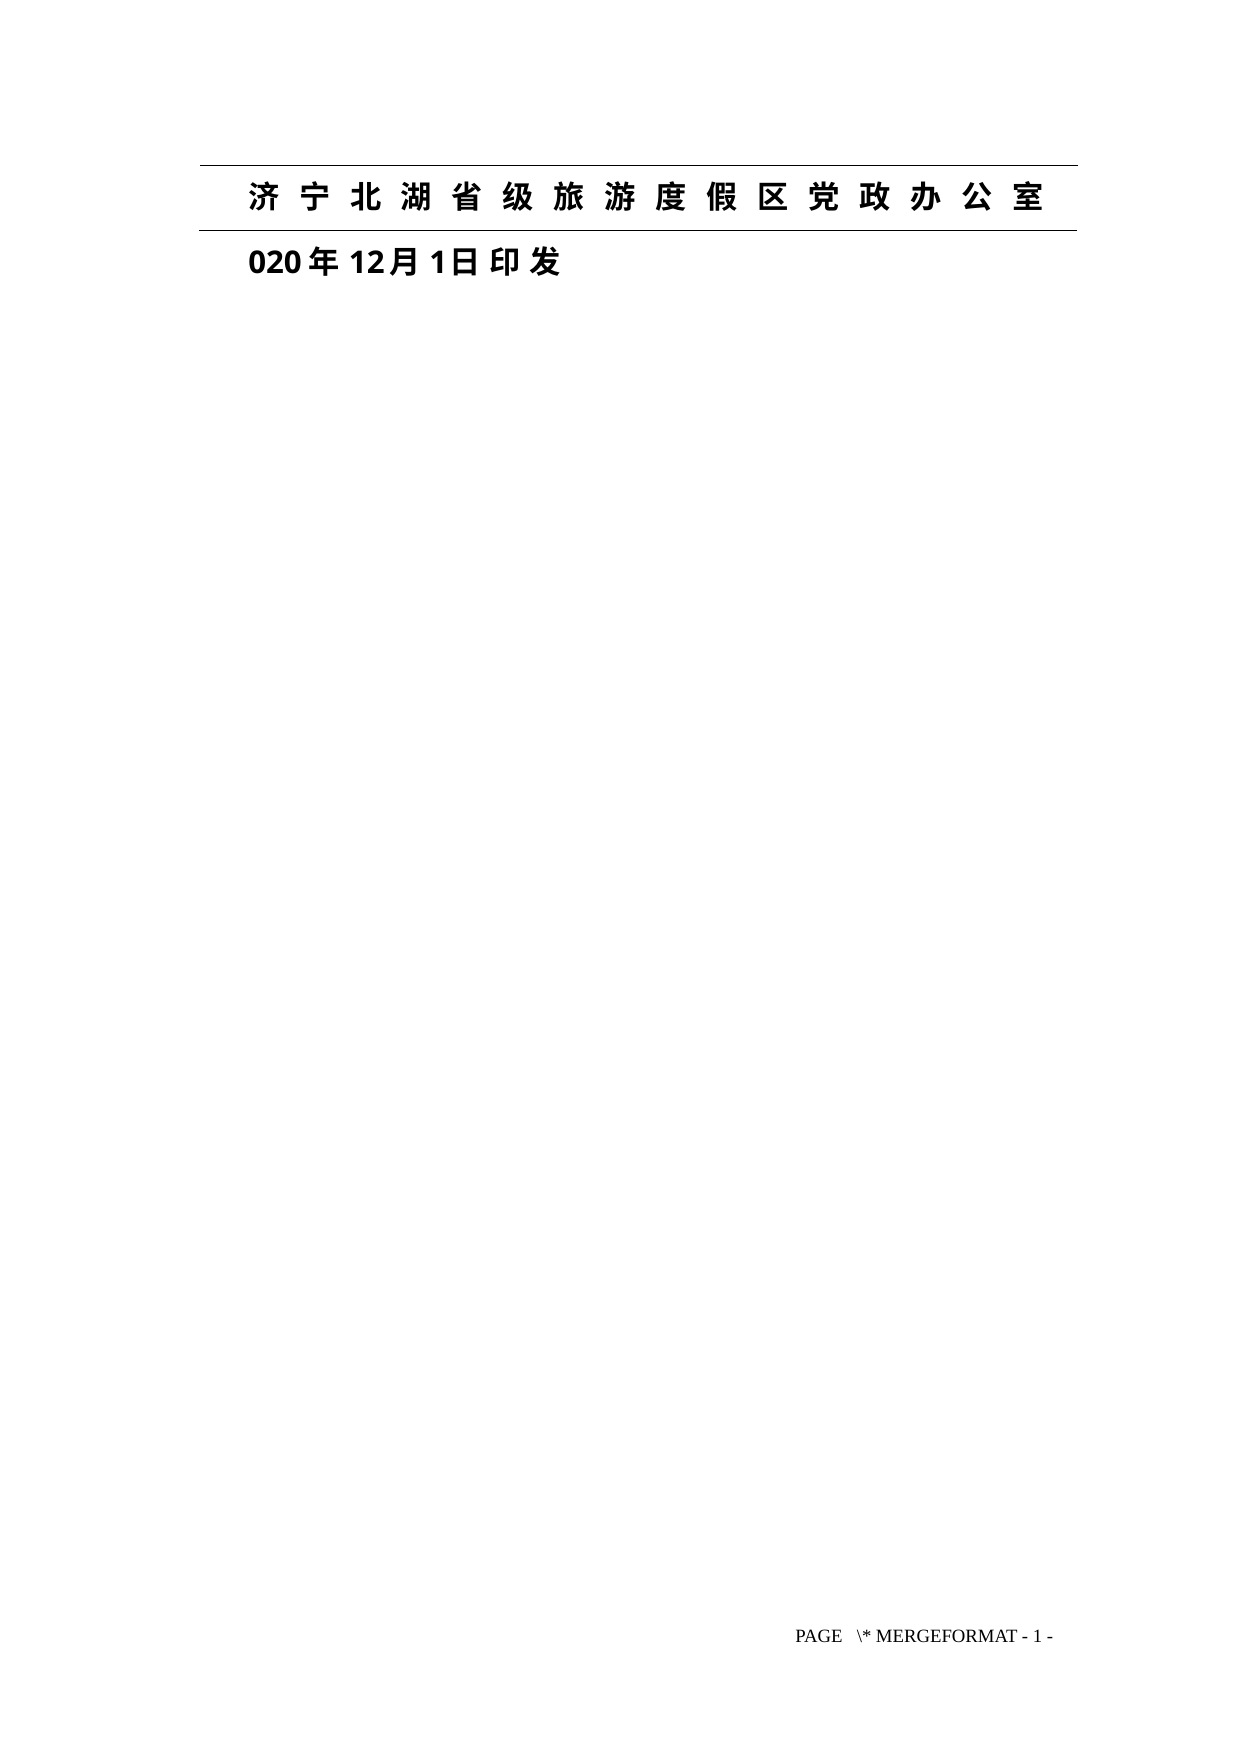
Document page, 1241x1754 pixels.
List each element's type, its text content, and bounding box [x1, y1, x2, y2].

text 济宁北湖省级旅游度假区党政办公室 020年12月1日印发 [232, 166, 1052, 230]
text 济宁北湖省级旅游度假区党政办公室 020年12月1日印发 [232, 231, 1052, 292]
